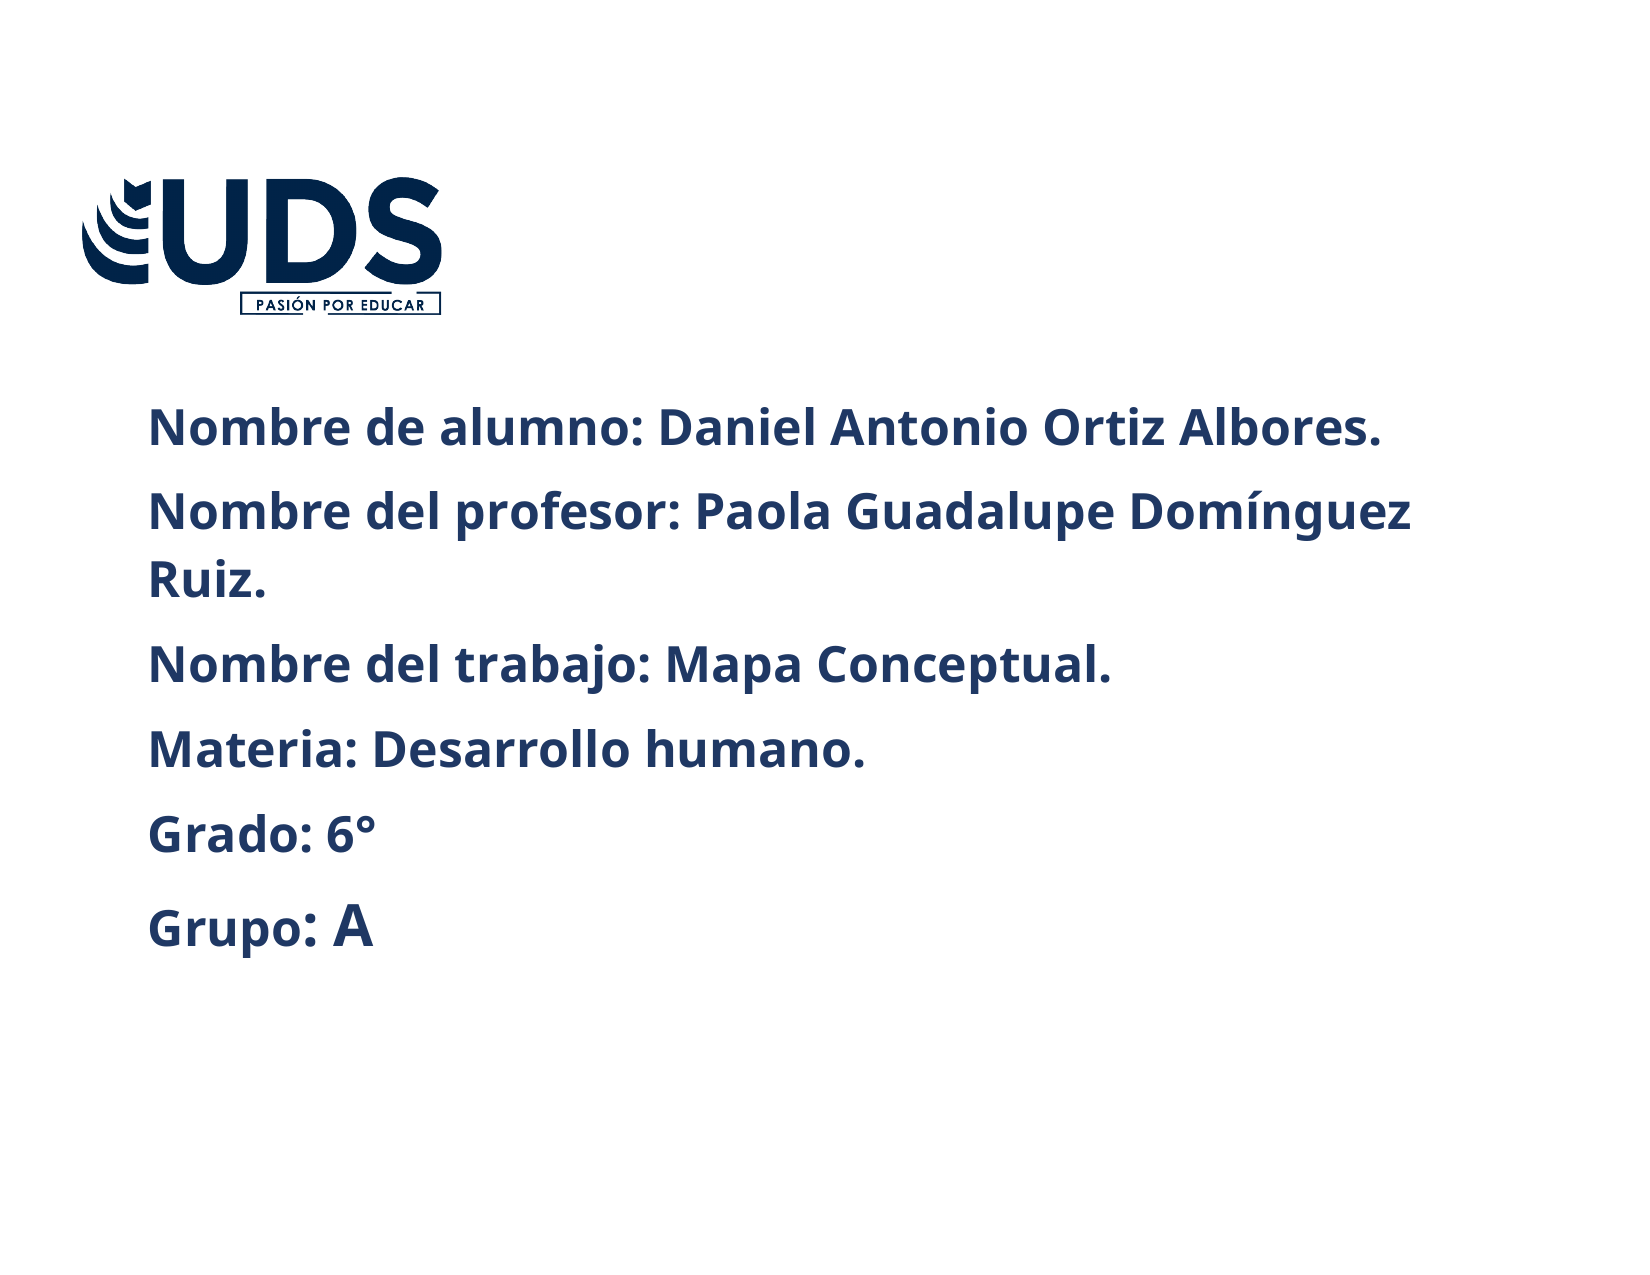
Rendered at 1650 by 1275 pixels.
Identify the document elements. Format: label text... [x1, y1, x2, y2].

text Nombre de alumno: Daniel Antonio Ortiz Albores. [148, 391, 1502, 459]
text Nombre del trabajo: Mapa Conceptual. [148, 629, 1502, 697]
text Grupo: A [148, 883, 1502, 963]
text Grado: 6° [148, 799, 1502, 867]
text Nombre del profesor: Paola Guadalupe Domínguez Ruiz. [148, 476, 1502, 612]
picture [73, 177, 442, 315]
text Materia: Desarrollo humano. [148, 714, 1502, 782]
